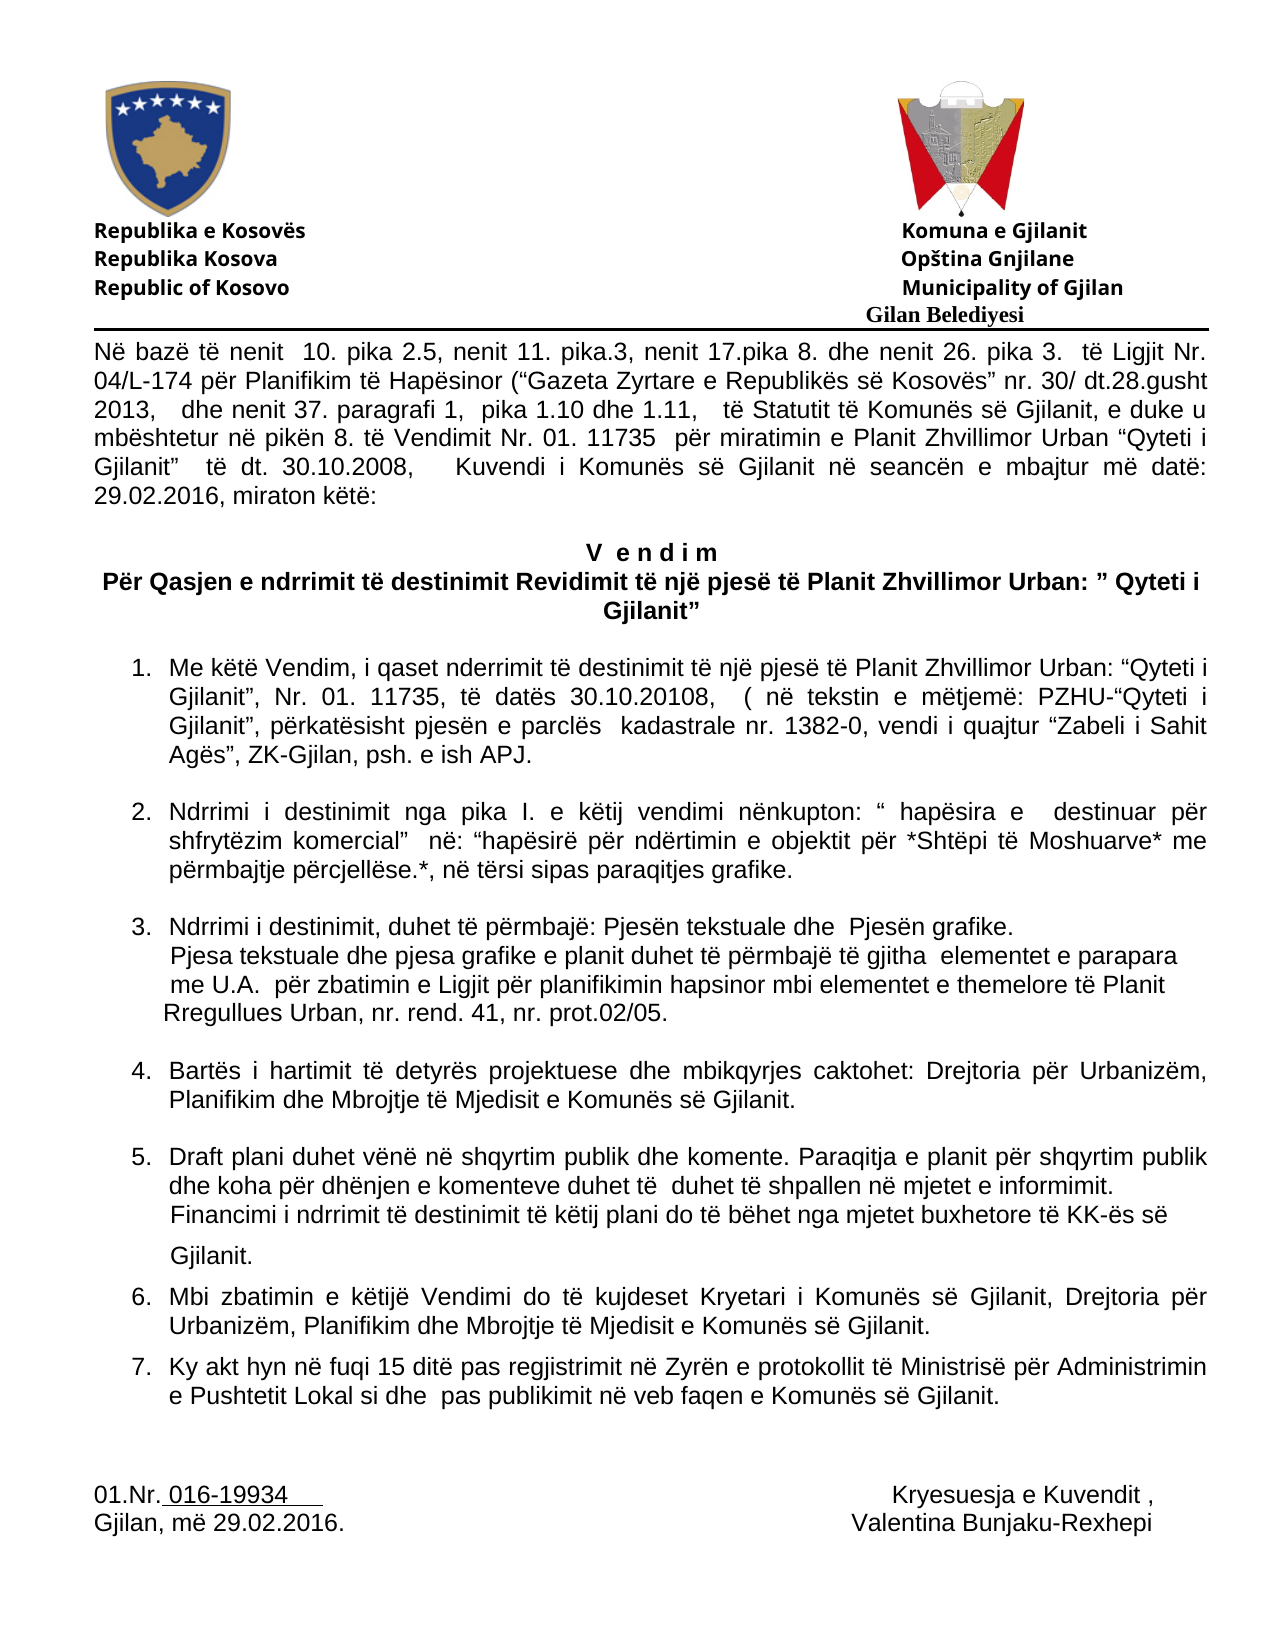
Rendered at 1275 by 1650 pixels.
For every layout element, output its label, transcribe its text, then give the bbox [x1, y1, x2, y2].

text Republika e Kosovës Komuna e Gjilanit [94, 216, 1209, 244]
text Për Qasjen e ndrrimit të destinimit Revidimit të një pjesë të Planit Zhvillimor Urban: ” Qyteti i Gjilanit” [94, 567, 1209, 625]
list Me këtë Vendim, i qaset nderrimit të destinimit të një pjesë të Planit Zhvillimor Urban: “Qyteti i Gjilanit”, Nr. 01. 11735, të datës 30.10.20108, ( në tekstin e mëtjemë: PZHU-“Qyteti i Gjilanit”, përkatësisht pjesën e parclës kadastrale nr. 1382-0, vendi i quajtur “Zabeli i Sahit Agës”, ZK-Gjilan, psh. e ish APJ. [131, 653, 1209, 768]
list Draft plani duhet vënë në shqyrtim publik dhe komente. Paraqitja e planit për shqyrtim publik dhe koha për dhënjen e komenteve duhet të duhet të shpallen në mjetet e informimit. [131, 1142, 1209, 1200]
list Ndrrimi i destinimit, duhet të përmbajë: Pjesën tekstuale dhe Pjesën grafike. [131, 912, 1209, 941]
list Ky akt hyn në fuqi 15 ditë pas regjistrimit në Zyrën e protokollit të Ministrisë për Administrimin e Pushtetit Lokal si dhe pas publikimit në veb faqen e Komunës së Gjilanit. [131, 1352, 1209, 1410]
list Bartës i hartimit të detyrës projektuese dhe mbikqyrjes caktohet: Drejtoria për Urbanizëm, Planifikim dhe Mbrojtje të Mjedisit e Komunës së Gjilanit. [131, 1056, 1209, 1113]
subtitle Gilan Belediyesi [94, 301, 1209, 328]
text Republic of Kosovo Municipality of Gjilan [94, 273, 1209, 301]
text Gjilanit. [94, 1241, 1209, 1270]
text Financimi i ndrrimit të destinimit të këtij plani do të bëhet nga mjetet buxhetore të KK-ës së [94, 1200, 1209, 1228]
list Ndrrimi i destinimit nga pika I. e këtij vendimi nënkupton: “ hapësira e destinuar për shfrytëzim komercial” në: “hapësirë për ndërtimin e objektit për *Shtëpi të Moshuarve* me përmbajtje përcjellëse.*, në tërsi sipas paraqitjes grafike. [131, 797, 1209, 883]
text V e n d i m [94, 538, 1209, 567]
text Pjesa tekstuale dhe pjesa grafike e planit duhet të përmbajë të gjitha elementet e parapara [94, 941, 1209, 970]
text me U.A. për zbatimin e Ligjit për planifikimin hapsinor mbi elementet e themelore të Planit [94, 970, 1209, 998]
text Në bazë të nenit 10. pika 2.5, nenit 11. pika.3, nenit 17.pika 8. dhe nenit 26. pika 3. të Ligjit Nr. 04/L-174 për Planifikim të Hapësinor (“Gazeta Zyrtare e Republikës së Kosovës” nr. 30/ dt.28.gusht 2013, dhe nenit 37. paragrafi 1, pika 1.10 dhe 1.11, të Statutit të Komunës së Gjilanit, e duke u mbështetur në pikën 8. të Vendimit Nr. 01. 11735 për miratimin e Planit Zhvillimor Urban “Qyteti i Gjilanit” të dt. 30.10.2008, Kuvendi i Komunës së Gjilanit në seancën e mbajtur më datë: 29.02.2016, miraton këtë: [94, 337, 1209, 510]
text Republika Kosova Opština Gnjilane [94, 244, 1209, 273]
picture [897, 81, 1025, 217]
list Mbi zbatimin e këtijë Vendimi do të kujdeset Kryetari i Komunës së Gjilanit, Drejtoria për Urbanizëm, Planifikim dhe Mbrojtje të Mjedisit e Komunës së Gjilanit. [131, 1282, 1209, 1340]
picture [105, 81, 231, 217]
text 01.Nr. 016-19934 Kryesuesja e Kuvendit , [94, 1480, 1209, 1508]
text Rregullues Urban, nr. rend. 41, nr. prot.02/05. [94, 998, 1209, 1027]
text Gjilan, më 29.02.2016. Valentina Bunjaku-Rexhepi [94, 1508, 1209, 1537]
